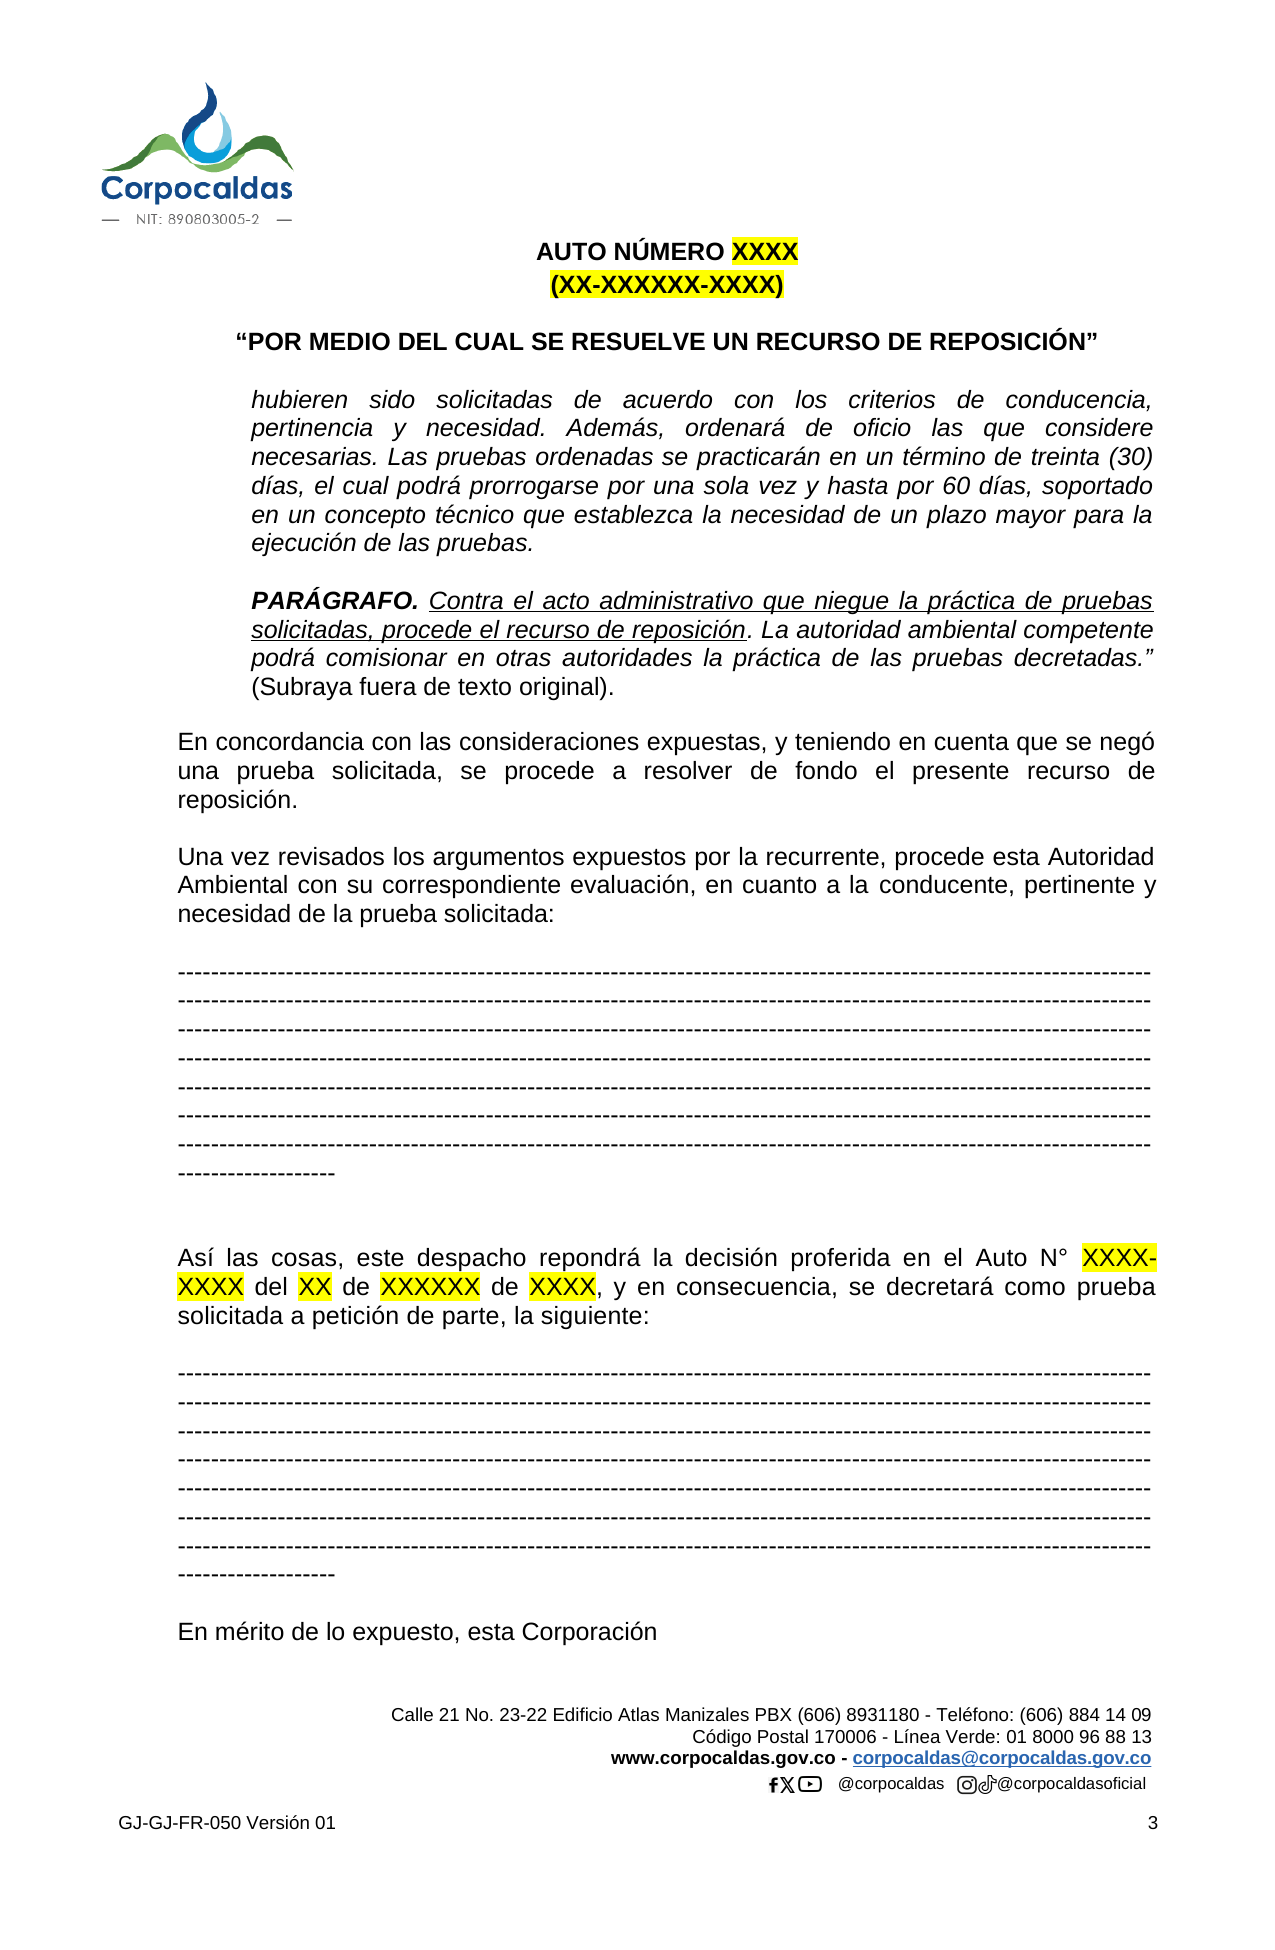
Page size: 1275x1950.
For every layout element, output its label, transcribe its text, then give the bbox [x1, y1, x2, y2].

text PARÁGRAFO. Contra el acto administrativo que niegue la práctica de pruebas solicitadas, procede el recurso de reposición. La autoridad ambiental competente podrá comisionar en otras autoridades la práctica de las pruebas decretadas.” (Subraya fuera de texto original). [251, 586, 1157, 701]
picture [953, 1772, 998, 1798]
text Una vez revisados los argumentos expuestos por la recurrente, procede esta Autoridad Ambiental con su correspondiente evaluación, en cuanto a la conducente, pertinente y necesidad de la prueba solicitada: [177, 841, 1157, 928]
picture [780, 1777, 795, 1793]
picture [101, 82, 294, 224]
text En mérito de lo expuesto, esta Corporación [177, 1617, 1157, 1646]
text ---------------------------------------------------------------------------------------------------------------------------------------------------------------------------------------------------------------------------------------------------------------------------------------------------------------------------------------------------------------------------------------------------------------------------------------------------------------------------------------------------------------------------------------------------------------------------------------------------------------------------------------------------------------------------------------------------------------------------------------------------------------------------------------------------------------------------------------------------------------------- [177, 956, 1157, 1186]
text En concordancia con las consideraciones expuestas, y teniendo en cuenta que se negó una prueba solicitada, se procede a resolver de fondo el presente recurso de reposición. [177, 727, 1157, 813]
picture [768, 1777, 779, 1793]
picture [797, 1775, 823, 1794]
text Así las cosas, este despacho repondrá la decisión proferida en el Auto N° XXXX-XXXX del XX de XXXXXX de XXXX, y en consecuencia, se decretará como prueba solicitada a petición de parte, la siguiente: [177, 1243, 1157, 1329]
text ---------------------------------------------------------------------------------------------------------------------------------------------------------------------------------------------------------------------------------------------------------------------------------------------------------------------------------------------------------------------------------------------------------------------------------------------------------------------------------------------------------------------------------------------------------------------------------------------------------------------------------------------------------------------------------------------------------------------------------------------------------------------------------------------------------------------------------------------------------------------- [177, 1358, 1157, 1588]
